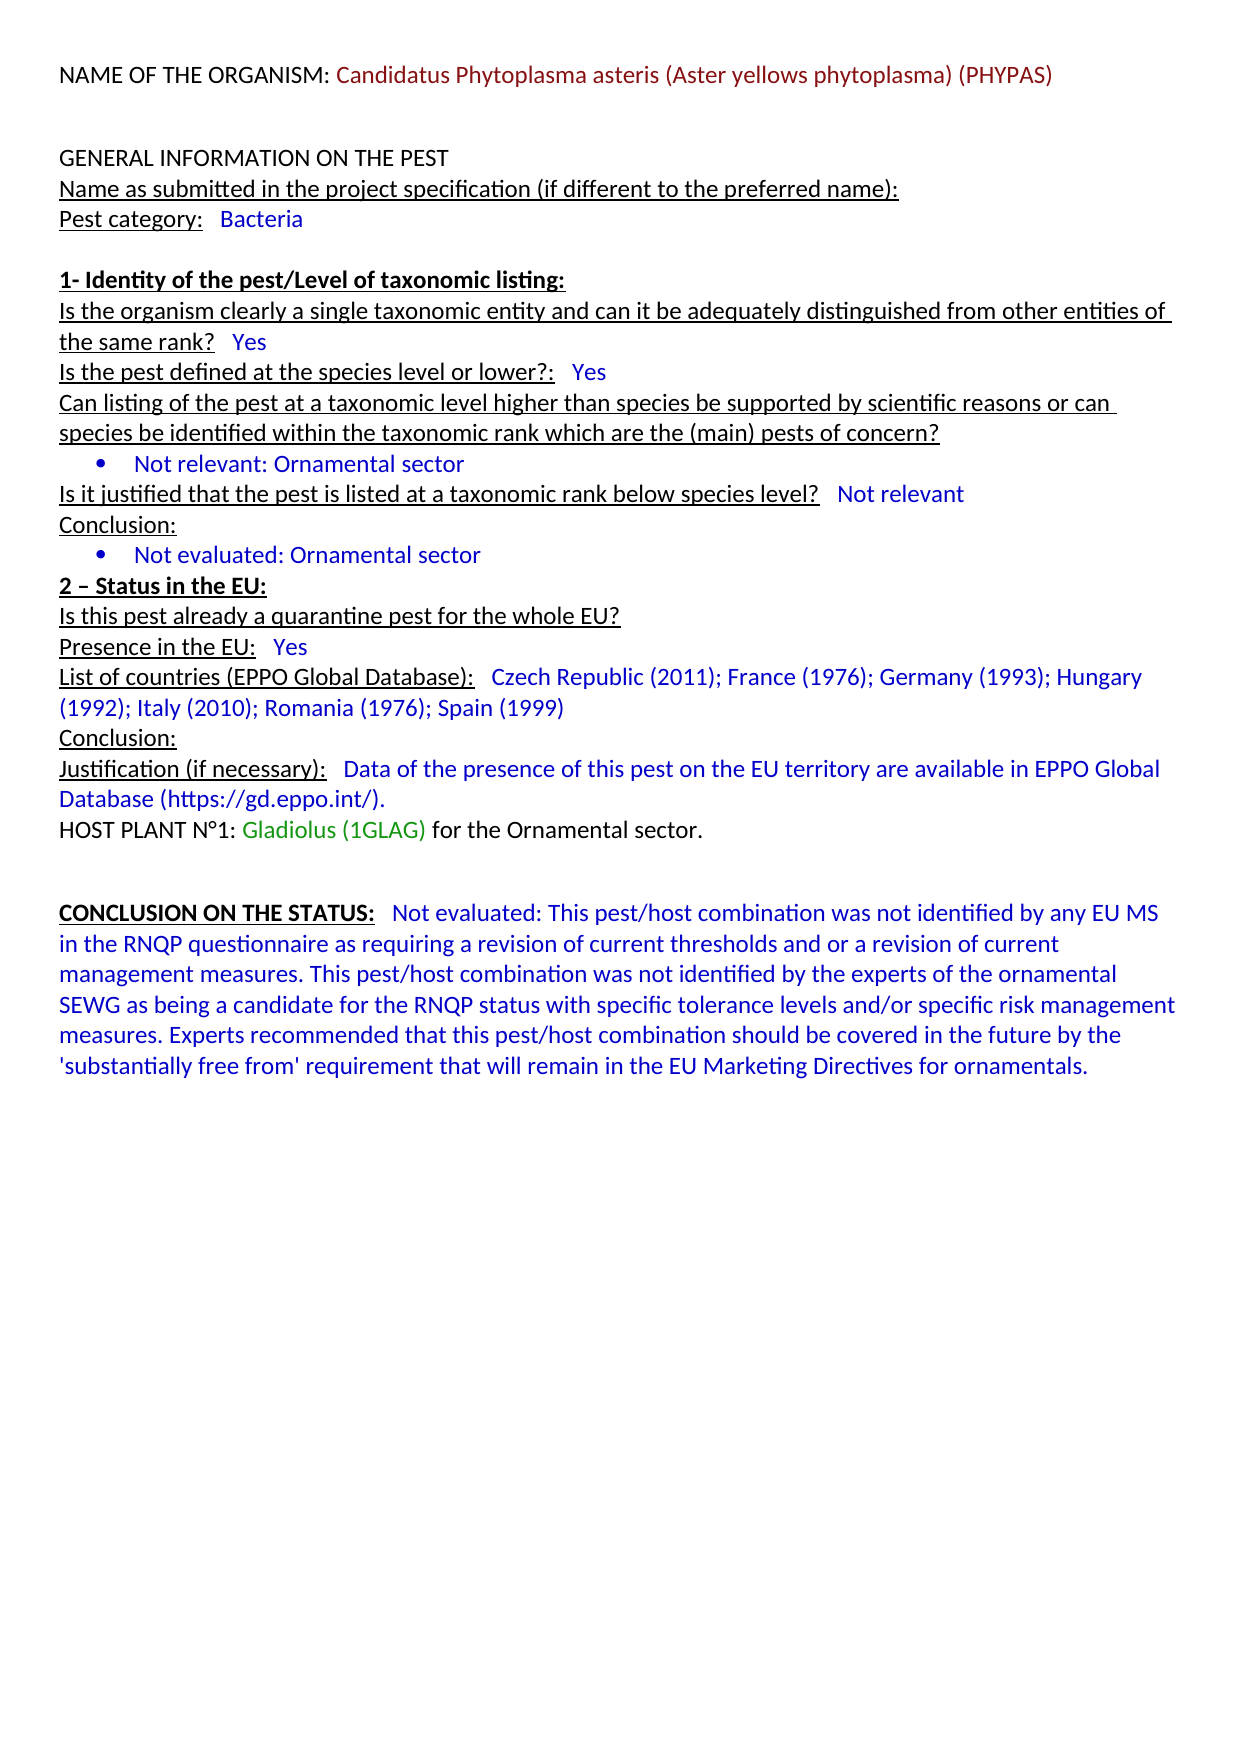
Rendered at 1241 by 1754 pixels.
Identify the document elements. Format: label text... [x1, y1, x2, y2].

list Not relevant: Ornamental sector [96, 448, 1181, 478]
list Not evaluated: Ornamental sector [96, 539, 1181, 570]
text GENERAL INFORMATION ON THE PEST [59, 142, 1181, 173]
text Is it justified that the pest is listed at a taxonomic rank below species level? Not relevant Conclusion: [59, 478, 1181, 539]
text NAME OF THE ORGANISM: Candidatus Phytoplasma asteris (Aster yellows phytoplasma) (PHYPAS) [59, 59, 1181, 89]
text Name as submitted in the project specification (if different to the preferred name): Pest category: Bacteria 1- Identity of the pest/Level of taxonomic listing: Is the organism clearly a single taxonomic entity and can it be adequately distinguished from other entities of the same rank? Yes Is the pest defined at the species level or lower?: Yes Can listing of the pest at a taxonomic level higher than species be supported by scientific reasons or can species be identified within the taxonomic rank which are the (main) pests of concern? [59, 173, 1181, 448]
text HOST PLANT N°1: Gladiolus (1GLAG) for the Ornamental sector. [59, 814, 1181, 844]
text CONCLUSION ON THE STATUS: Not evaluated: This pest/host combination was not identified by any EU MS in the RNQP questionnaire as requiring a revision of current thresholds and or a revision of current management measures. This pest/host combination was not identified by the experts of the ornamental SEWG as being a candidate for the RNQP status with specific tolerance levels and/or specific risk management measures. Experts recommended that this pest/host combination should be covered in the future by the 'substantially free from' requirement that will remain in the EU Marketing Directives for ornamentals. [59, 897, 1181, 1081]
text 2 – Status in the EU: Is this pest already a quarantine pest for the whole EU? Presence in the EU: Yes List of countries (EPPO Global Database): Czech Republic (2011); France (1976); Germany (1993); Hungary (1992); Italy (2010); Romania (1976); Spain (1999) Conclusion: Justification (if necessary): Data of the presence of this pest on the EU territory are available in EPPO Global Database (https://gd.eppo.int/). [59, 570, 1181, 814]
